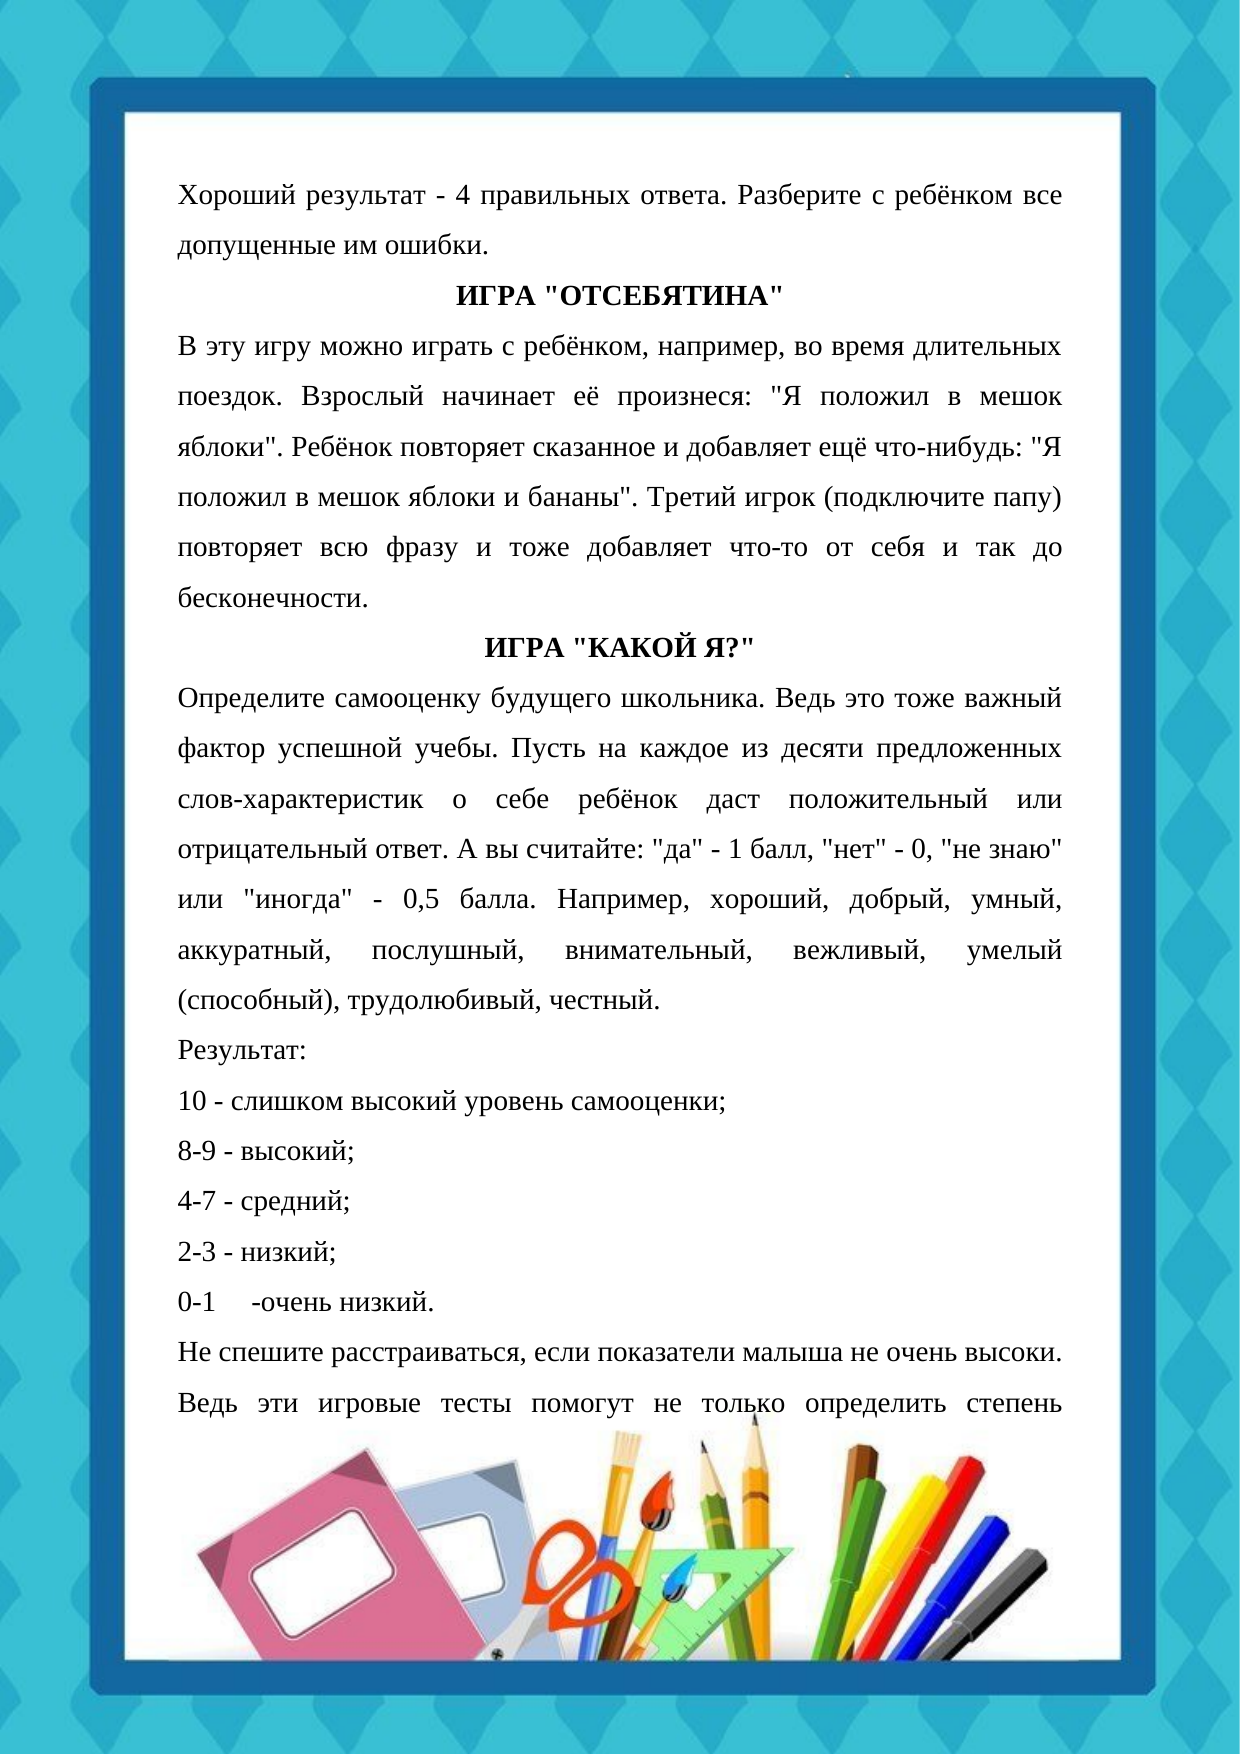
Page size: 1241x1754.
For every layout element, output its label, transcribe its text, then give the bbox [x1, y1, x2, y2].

text Результат: [177, 1032, 1063, 1066]
text 10 - слишком высокий уровень самооценки; [177, 1083, 1063, 1116]
text ИГРА "КАКОЙ Я?" [177, 630, 1063, 663]
list -очень низкий. [177, 1284, 1063, 1318]
text Хороший результат - 4 правильных ответа. Разберите с ребёнком все допущенные им ошибки. [177, 177, 1063, 261]
text 2-3 - низкий; [177, 1234, 1063, 1267]
text 4-7 - средний; [177, 1183, 1063, 1217]
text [177, 1334, 1063, 1418]
picture [0, 0, 1240, 1754]
text ИГРА "ОТСЕБЯТИНА" [177, 278, 1063, 311]
text Определите самооценку будущего школьника. Ведь это тоже важный фактор успешной учебы. Пусть на каждое из десяти предложенных слов-характеристик о себе ребёнок даст положительный или отрицательный ответ. А вы считайте: "да" - 1 балл, "нет" - 0, "не знаю" или "иногда" - 0,5 балла. Например, хороший, добрый, умный, аккуратный, послушный, внимательный, вежливый, умелый (способный), трудолюбивый, честный. [177, 680, 1063, 1016]
text В эту игру можно играть с ребёнком, например, во время длительных поездок. Взрослый начинает её произнеся: "Я положил в мешок яблоки". Ребёнок повторяет сказанное и добавляет ещё что-нибудь: "Я положил в мешок яблоки и бананы". Третий игрок (подключите папу) повторяет всю фразу и тоже добавляет что-то от себя и так до бесконечности. [177, 328, 1063, 613]
text 8-9 - высокий; [177, 1133, 1063, 1167]
